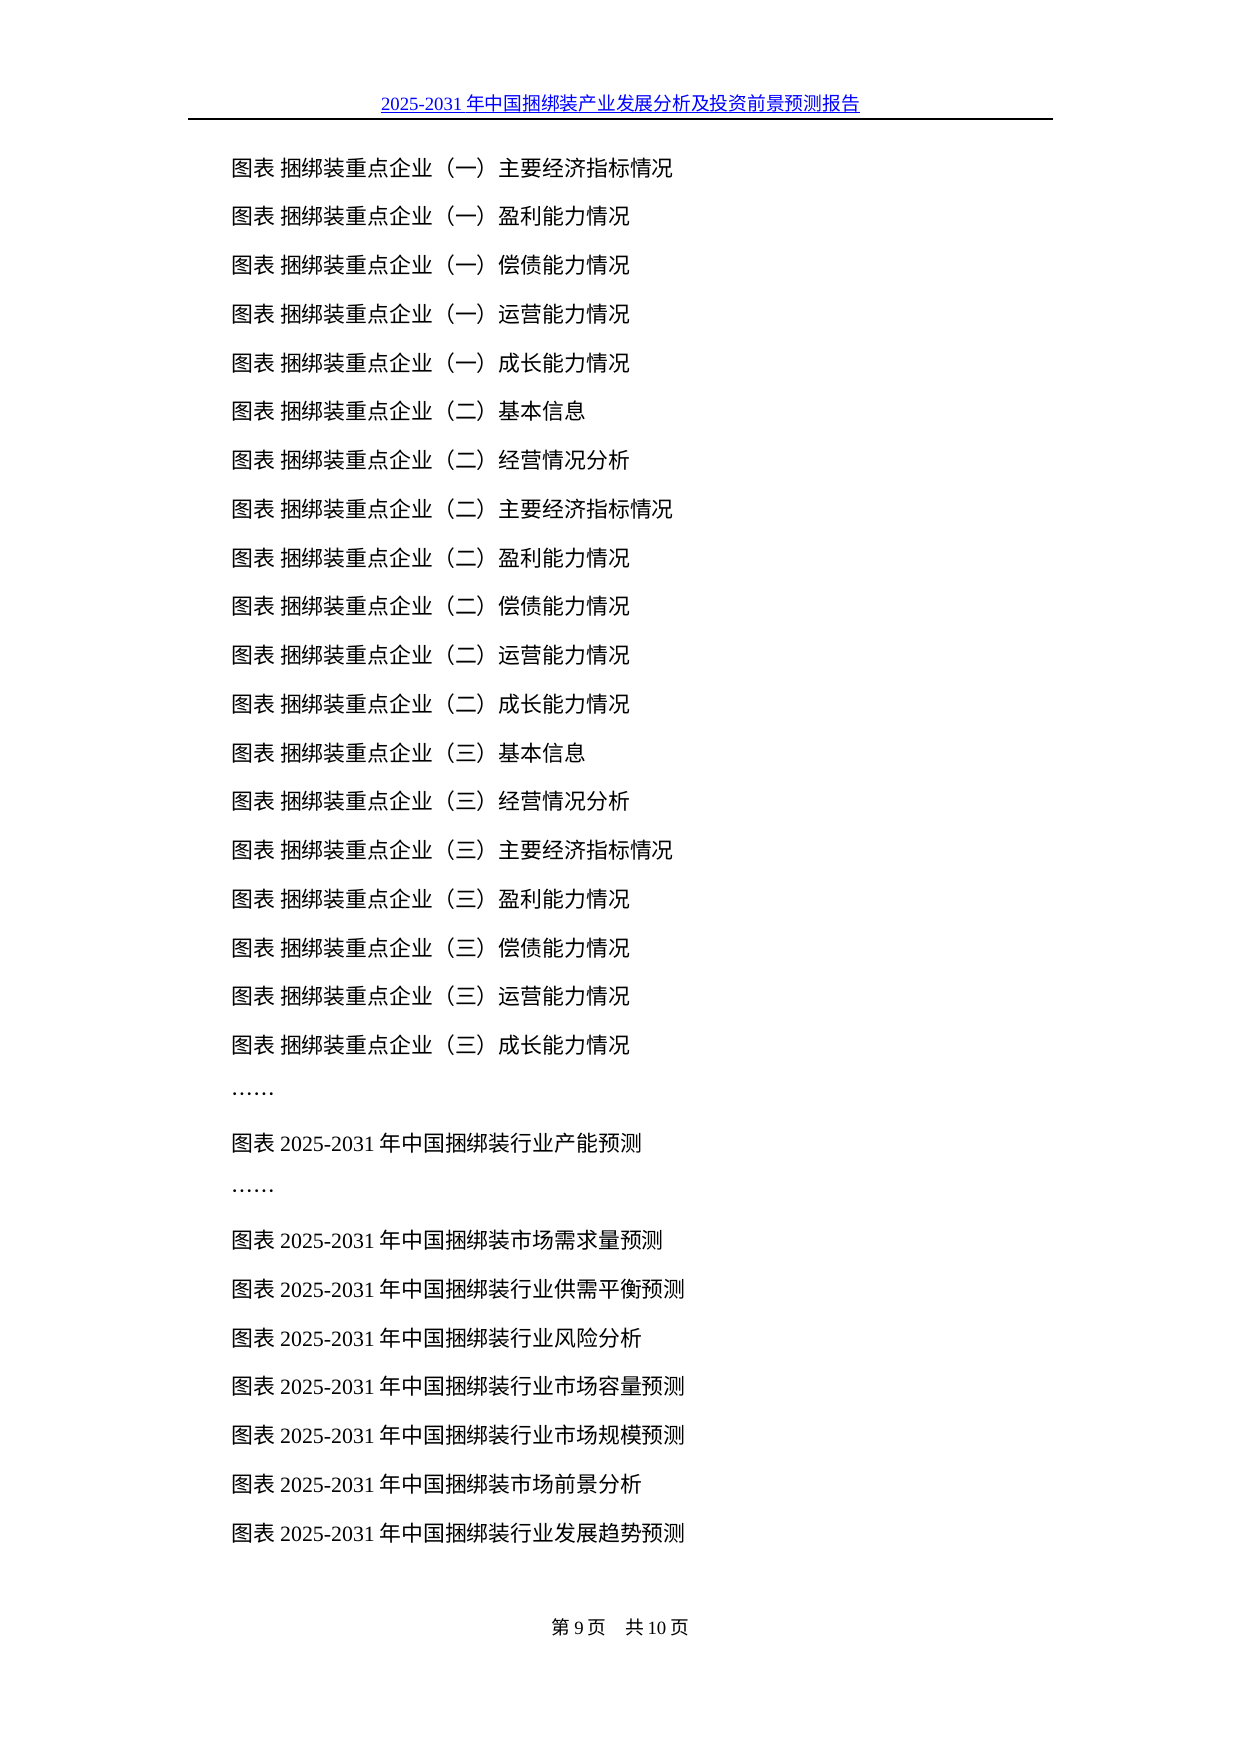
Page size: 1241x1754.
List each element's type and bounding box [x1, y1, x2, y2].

text [187, 150, 1053, 1548]
